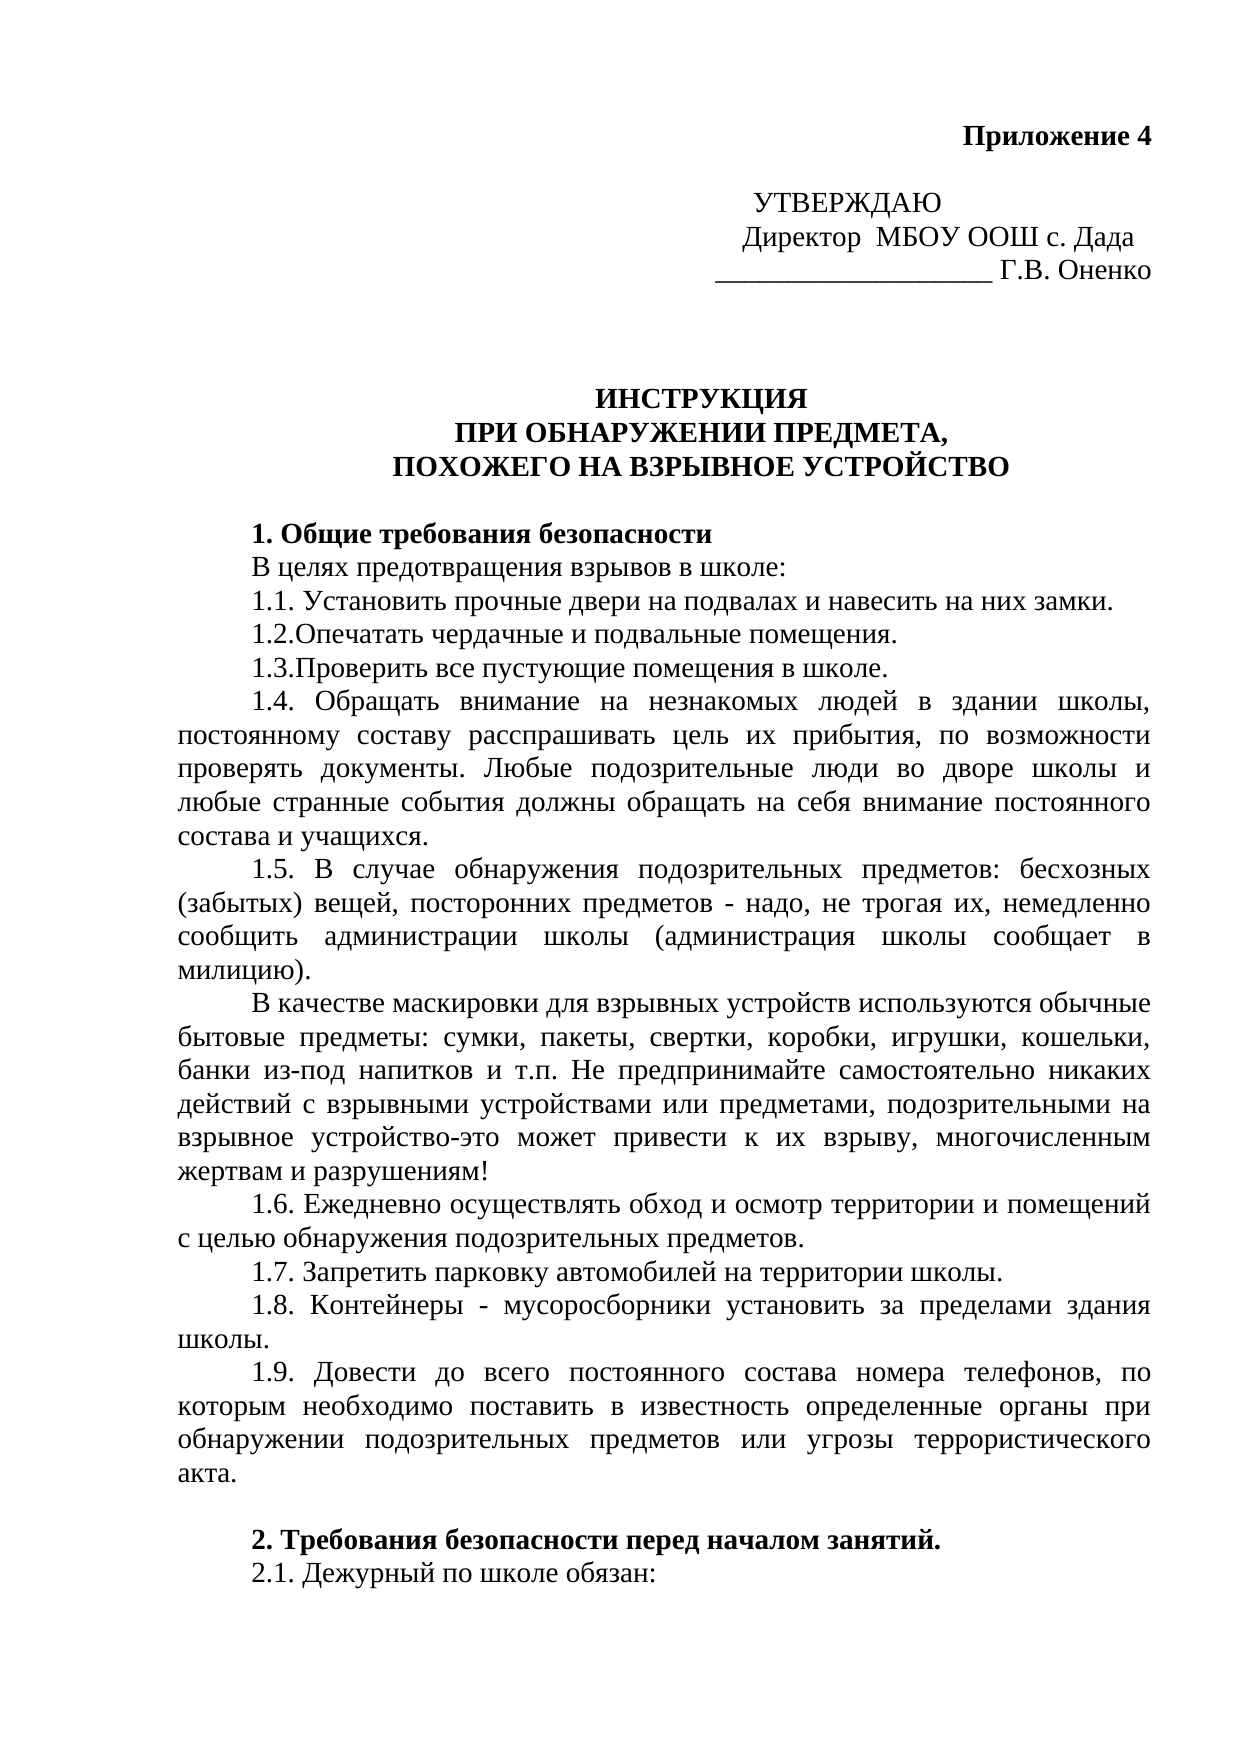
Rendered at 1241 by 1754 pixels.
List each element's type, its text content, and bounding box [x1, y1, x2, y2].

text ___________________ Г.В. Оненко [177, 252, 1152, 286]
text Директор МБОУ ООШ с. Дада [177, 219, 1152, 252]
text УТВЕРЖДАЮ [177, 185, 1152, 219]
text 1.9. Довести до всего постоянного состава номера телефонов, по которым необходимо поставить в известность определенные органы при обнаружении подозрительных предметов или угрозы террористического акта. [177, 1354, 1152, 1488]
text 1. Общие требования безопасности [177, 516, 1152, 549]
text 1.5. В случае обнаружения подозрительных предметов: бесхозных (забытых) вещей, посторонних предметов - надо, не трогая их, немедленно сообщить администрации школы (администрация школы сообщает в милицию). [177, 851, 1152, 985]
text Приложение 4 [177, 118, 1152, 152]
text 2. Требования безопасности перед началом занятий. [177, 1522, 1152, 1556]
text В качестве маскировки для взрывных устройств используются обычные бытовые предметы: сумки, пакеты, свертки, коробки, игрушки, кошельки, банки из-под напитков и т.п. Не предпринимайте самостоятельно никаких действий с взрывными устройствами или предметами, подозрительными на взрывное устройство-это может привести к их взрыву, многочисленным жертвам и разрушениям! [177, 985, 1152, 1187]
text 1.8. Контейнеры - мусоросборники установить за пределами здания школы. [177, 1287, 1152, 1354]
text В целях предотвращения взрывов в школе: [177, 549, 1152, 583]
text 1.1. Установить прочные двери на подвалах и навесить на них замки. [177, 583, 1152, 616]
text 2.1. Дежурный по школе обязан: [177, 1556, 1152, 1589]
text 1.4. Обращать внимание на незнакомых людей в здании школы, постоянному составу расспрашивать цель их прибытия, по возможности проверять документы. Любые подозрительные люди во дворе школы и любые странные события должны обращать на себя внимание постоянного состава и учащихся. [177, 683, 1152, 851]
text 1.2.Опечатать чердачные и подвальные помещения. [177, 616, 1152, 650]
text ПРИ ОБНАРУЖЕНИИ ПРЕДМЕТА, [177, 415, 1152, 449]
text ПОХОЖЕГО НА ВЗРЫВНОЕ УСТРОЙСТВО [177, 449, 1152, 482]
text 1.3.Проверить все пустующие помещения в школе. [177, 650, 1152, 683]
text 1.7. Запретить парковку автомобилей на территории школы. [177, 1254, 1152, 1287]
text ИНСТРУКЦИЯ [177, 382, 1152, 415]
text 1.6. Ежедневно осуществлять обход и осмотр территории и помещений с целью обнаружения подозрительных предметов. [177, 1187, 1152, 1254]
